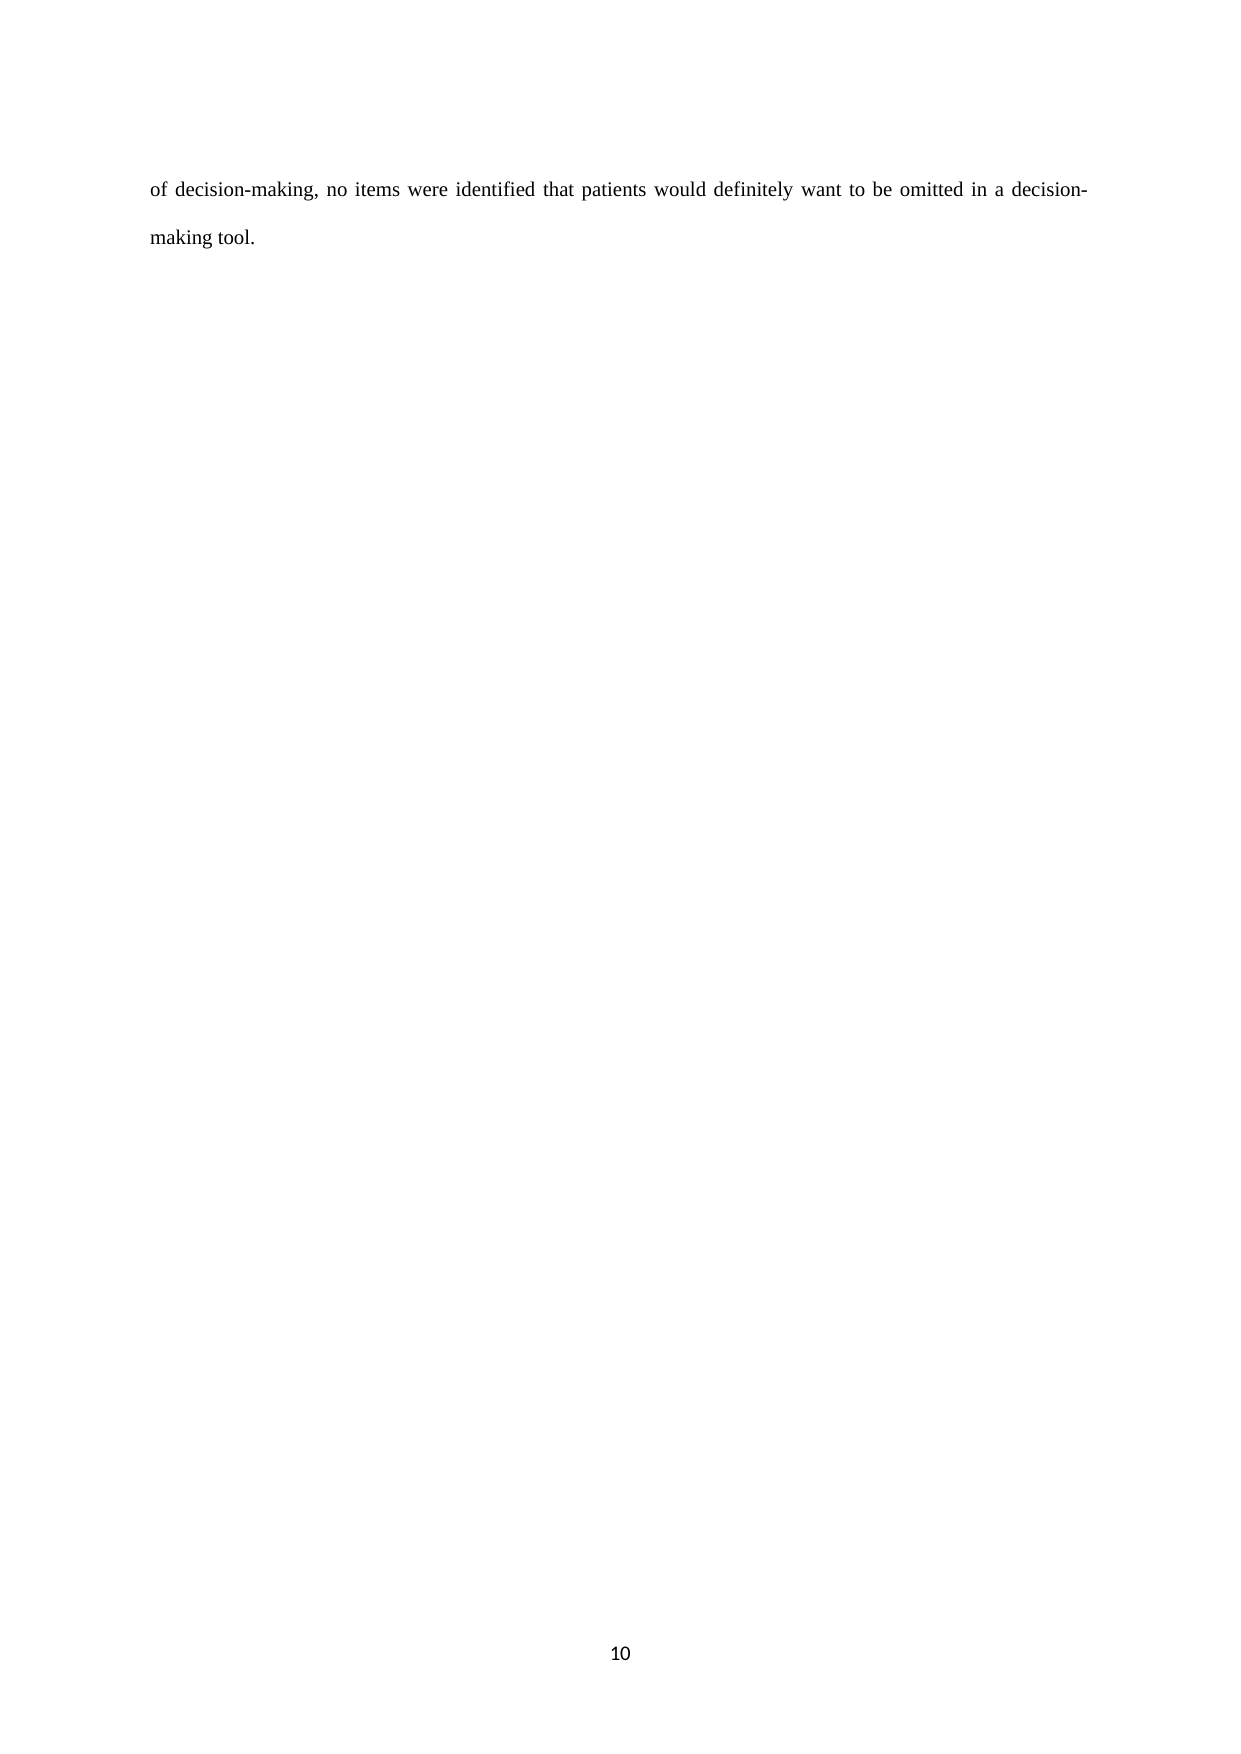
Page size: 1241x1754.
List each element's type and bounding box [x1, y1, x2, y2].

text [150, 177, 1090, 249]
